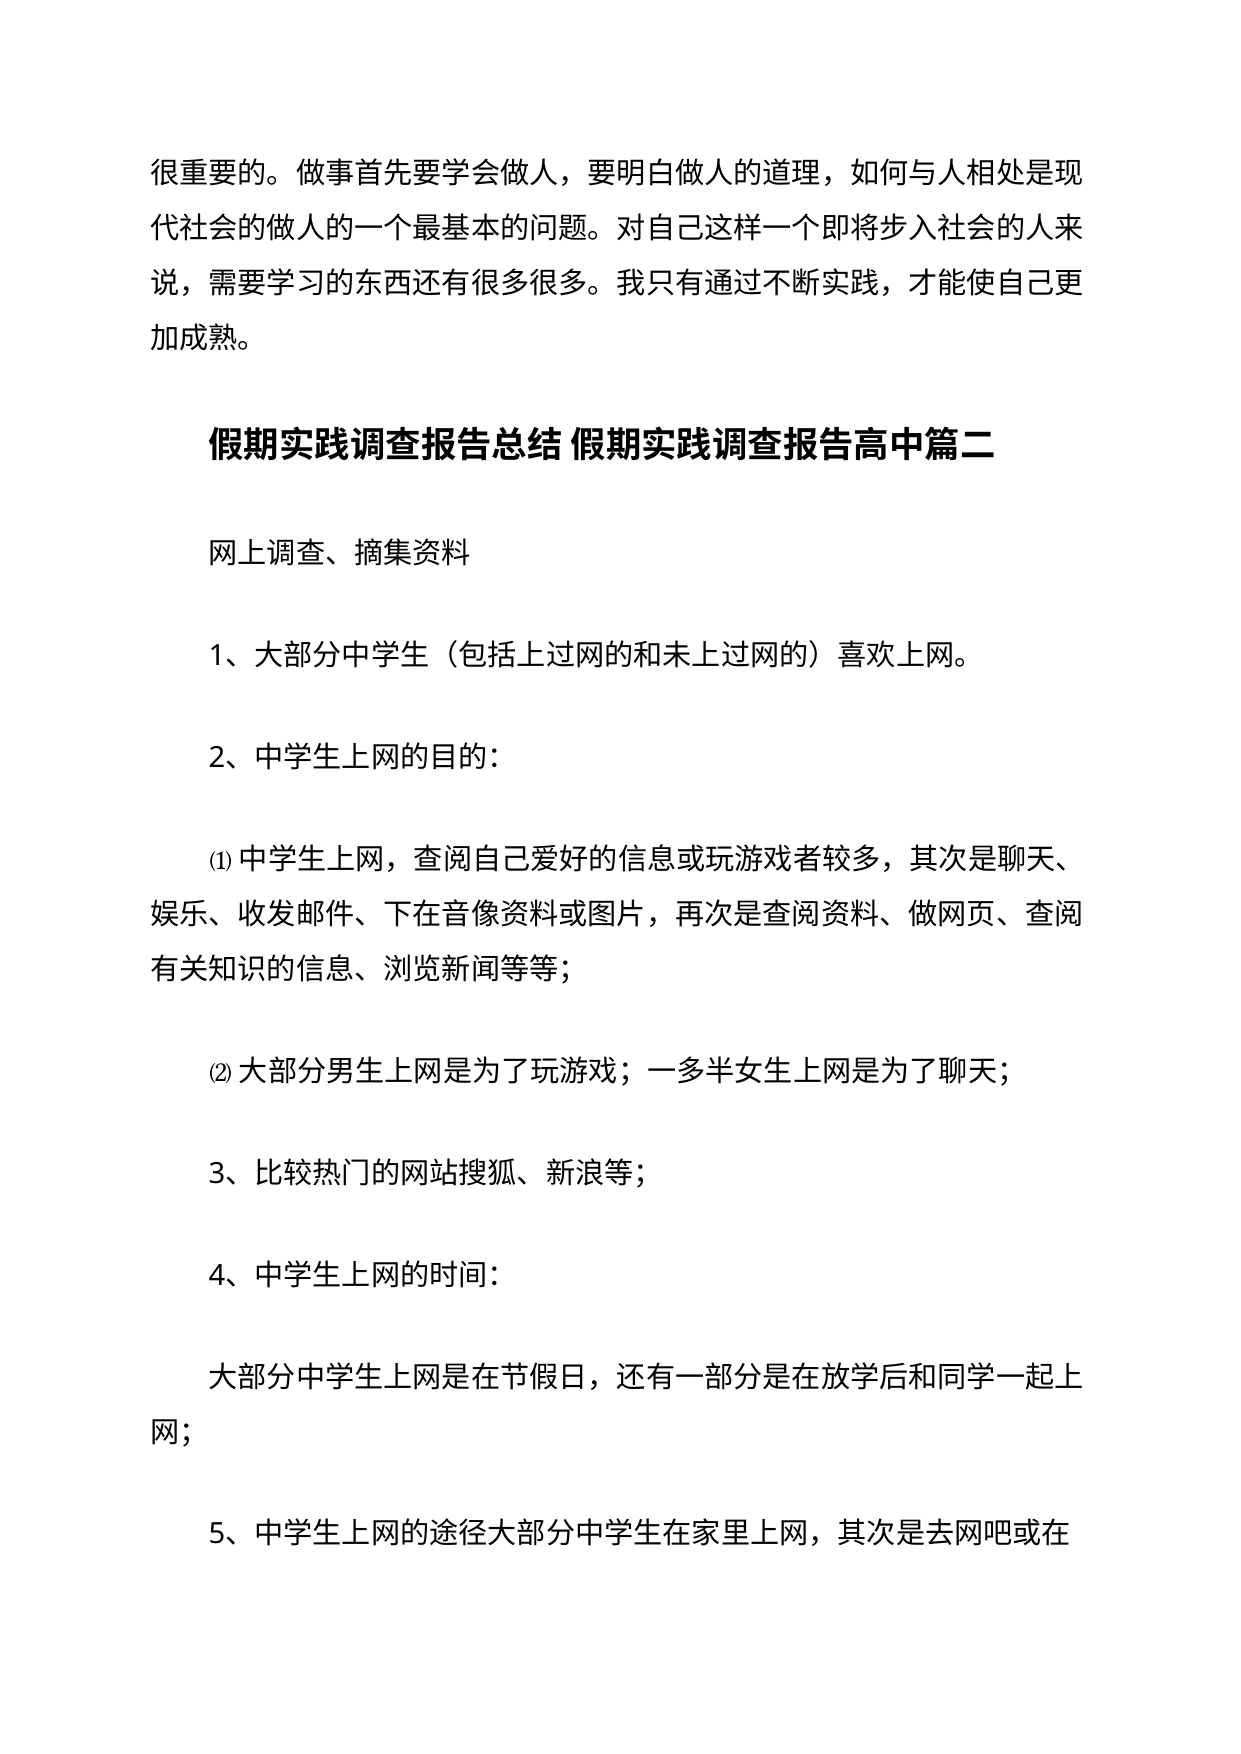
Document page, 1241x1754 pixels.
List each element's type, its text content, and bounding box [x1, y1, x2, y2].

text ⑵大部分男生上网是为了玩游戏；一多半女生上网是为了聊天； [150, 1047, 1090, 1090]
text 大部分中学生上网是在节假日，还有一部分是在放学后和同学一起上网； [150, 1353, 1090, 1450]
text 网上调查、摘集资料 [150, 530, 1090, 572]
text 3、比较热门的网站搜狐、新浪等； [150, 1149, 1090, 1192]
text 1、大部分中学生（包括上过网的和未上过网的）喜欢上网。 [150, 632, 1090, 674]
text ⑴中学生上网，查阅自己爱好的信息或玩游戏者较多，其次是聊天、娱乐、收发邮件、下在音像资料或图片，再次是查阅资料、做网页、查阅有关知识的信息、浏览新闻等等； [150, 836, 1090, 988]
text 4、中学生上网的时间： [150, 1251, 1090, 1294]
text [150, 1510, 1090, 1552]
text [150, 150, 1090, 357]
text 假期实践调查报告总结 假期实践调查报告高中篇二 [150, 416, 1090, 468]
text 2、中学生上网的目的： [150, 734, 1090, 776]
